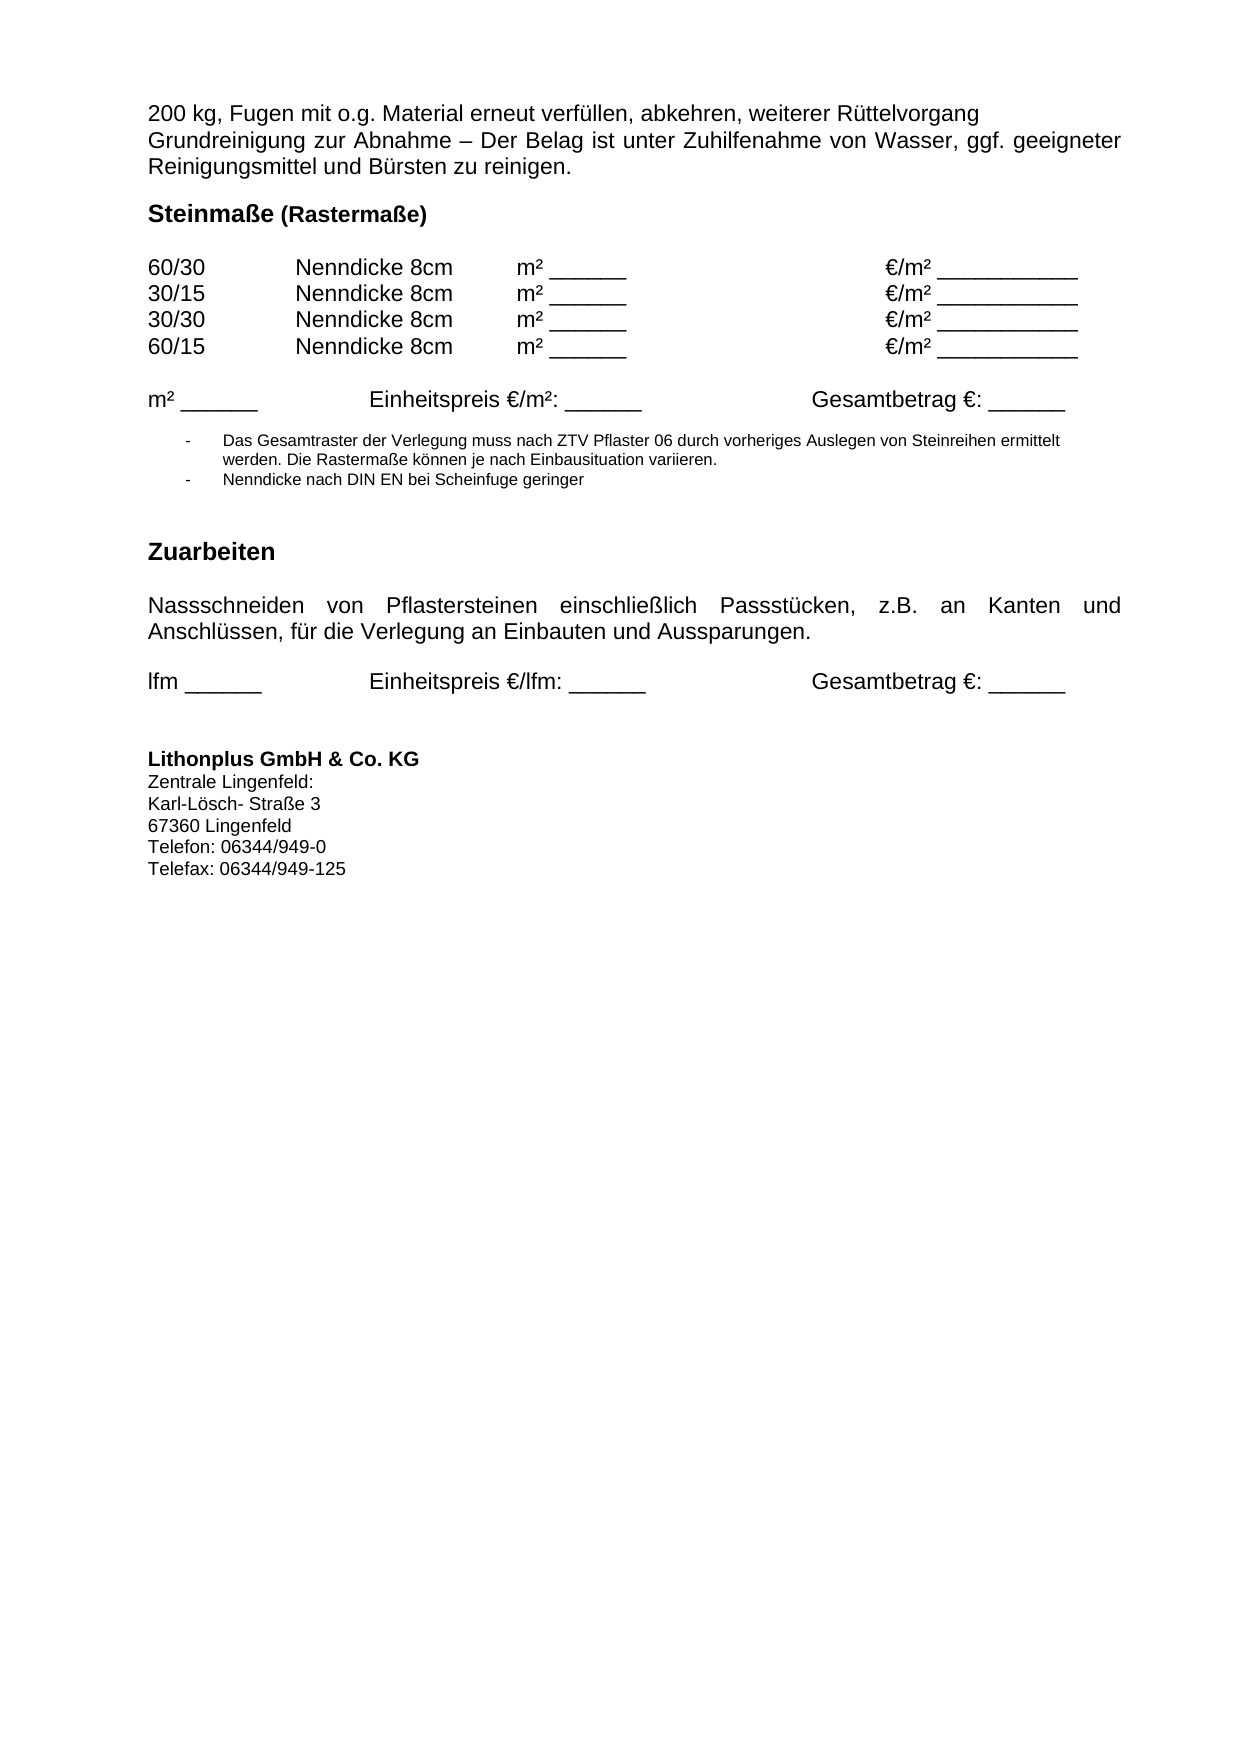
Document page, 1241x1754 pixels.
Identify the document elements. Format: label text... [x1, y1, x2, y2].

text Zentrale Lingenfeld: [148, 771, 1122, 793]
text Karl-Lösch- Straße 3 [148, 793, 1122, 814]
text Telefon: 06344/949-0 [148, 836, 1122, 857]
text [148, 100, 1122, 127]
text Nassschneiden von Pflastersteinen einschließlich Passstücken, z.B. an Kanten und Anschlüssen, für die Verlegung an Einbauten und Aussparungen. [148, 592, 1122, 644]
list Nenndicke nach DIN EN bei Scheinfuge geringer [185, 469, 1122, 488]
text Grundreinigung zur Abnahme – Der Belag ist unter Zuhilfenahme von Wasser, ggf. geeigneter Reinigungsmittel und Bürsten zu reinigen. [148, 127, 1122, 179]
text 30/15 Nenndicke 8cm m² ______ €/m² ___________ [148, 280, 1122, 306]
text Telefax: 06344/949-125 [148, 857, 1122, 879]
text Steinmaße (Rastermaße) [148, 199, 1122, 227]
text 60/30 Nenndicke 8cm m² ______ €/m² ___________ [148, 254, 1122, 280]
list Das Gesamtraster der Verlegung muss nach ZTV Pflaster 06 durch vorheriges Auslegen von Steinreihen ermittelt werden. Die Rastermaße können je nach Einbausituation variieren. [185, 431, 1122, 469]
text Zuarbeiten [148, 536, 1122, 565]
text lfm ______ Einheitspreis €/lfm: ______ Gesamtbetrag €: ______ [148, 668, 1122, 694]
text Lithonplus GmbH & Co. KG [148, 747, 1122, 771]
text 60/15 Nenndicke 8cm m² ______ €/m² ___________ [148, 333, 1122, 359]
text m² ______ Einheitspreis €/m²: ______ Gesamtbetrag €: ______ [148, 386, 1122, 412]
text 30/30 Nenndicke 8cm m² ______ €/m² ___________ [148, 306, 1122, 333]
text 67360 Lingenfeld [148, 814, 1122, 836]
